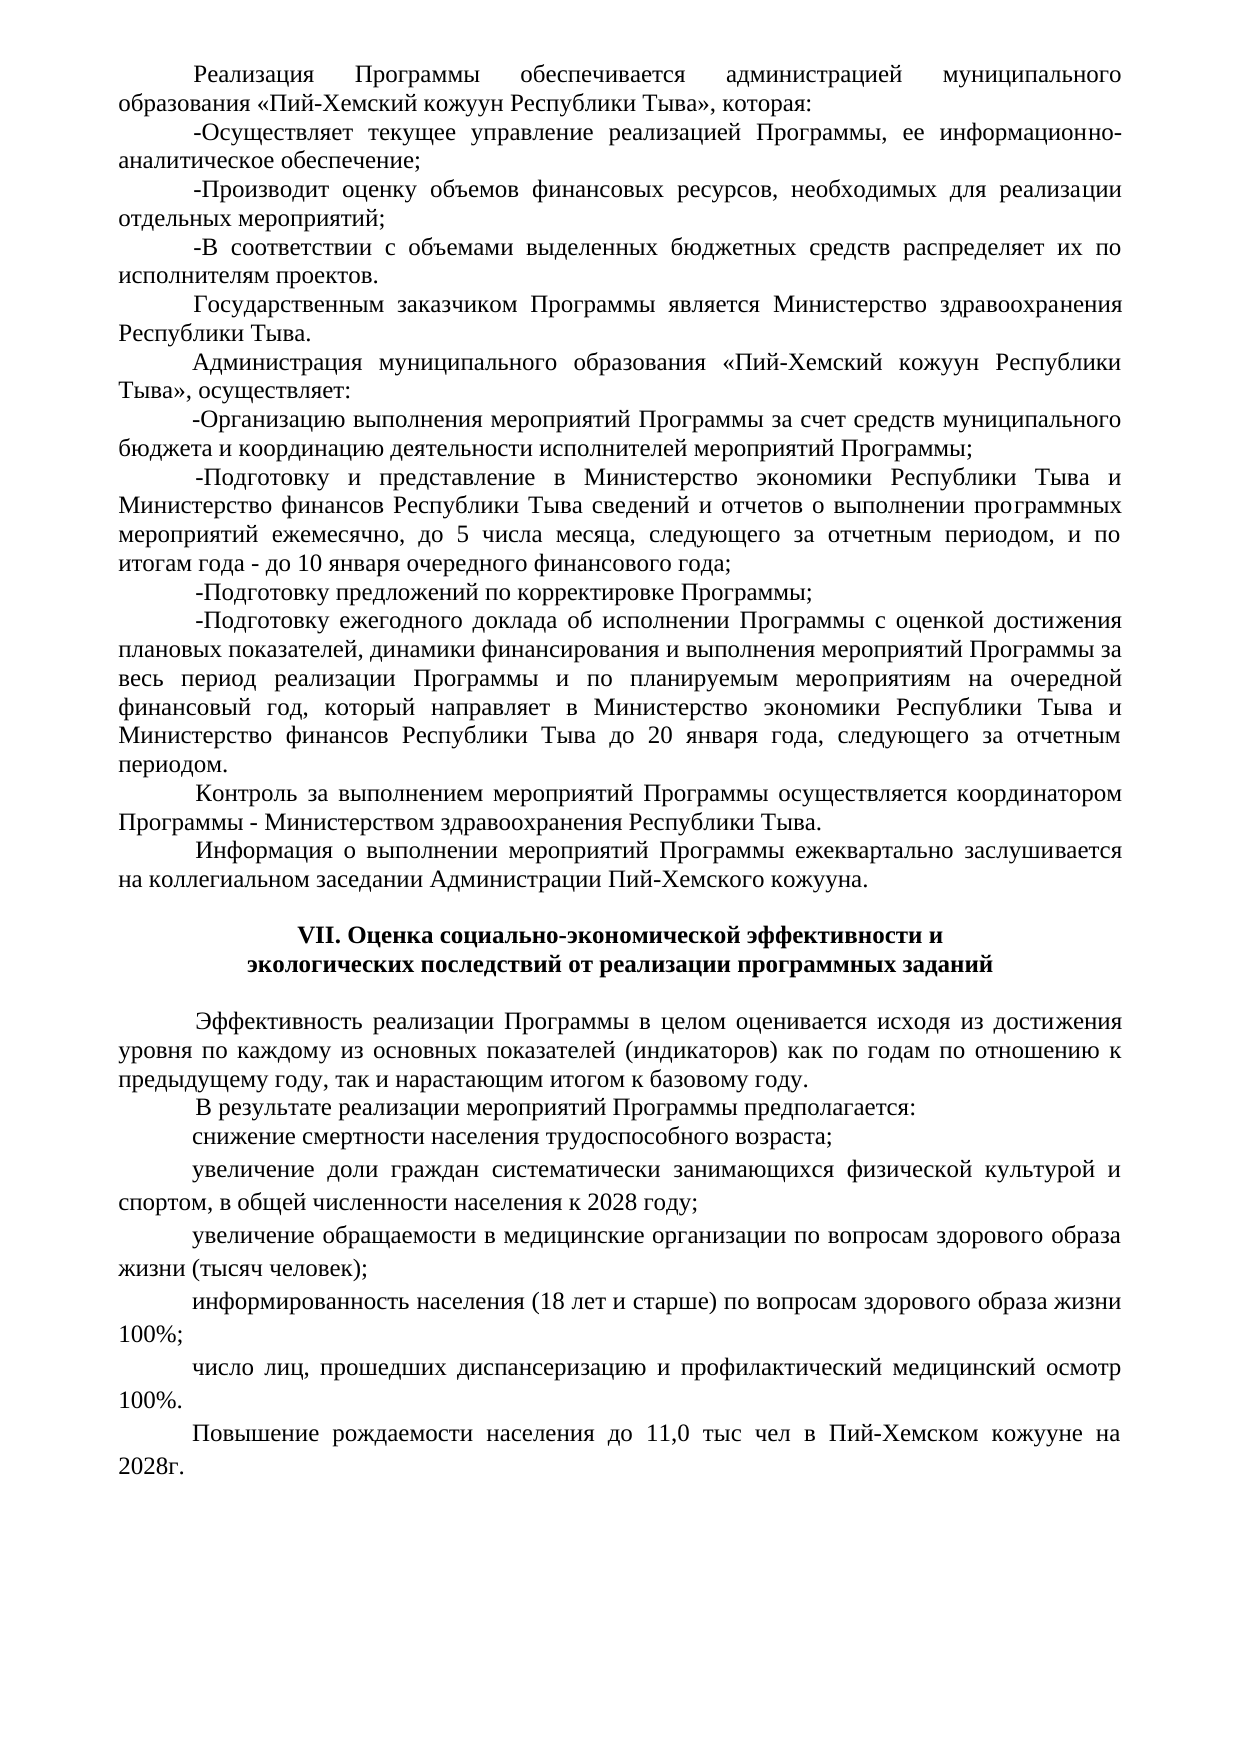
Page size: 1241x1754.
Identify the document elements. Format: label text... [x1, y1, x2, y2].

text увеличение обращаемости в медицинские организации по вопросам здорового образа жизни (тысяч человек); [118, 1220, 1122, 1282]
text -Подготовку ежегодного доклада об исполнении Программы с оценкой достижения плановых показателей, динамики финансирования и выполнения мероприятий Программы за весь период реализации Программы и по планируемым мероприятиям на очередной финансовый год, который направляет в Министерство экономики Республики Тыва и Министерство финансов Республики Тыва до 20 января года, следующего за отчетным периодом. [118, 605, 1122, 778]
text -Организацию выполнения мероприятий Программы за счет средств муниципального бюджета и координацию деятельности исполнителей мероприятий Программы; [118, 404, 1122, 462]
text Контроль за выполнением мероприятий Программы осуществляется координатором Программы - Министерством здравоохранения Республики Тыва. [118, 778, 1122, 835]
text -Осуществляет текущее управление реализацией Программы, ее информационно-аналитическое обеспечение; [118, 117, 1122, 174]
text Государственным заказчиком Программы является Министерство здравоохранения Республики Тыва. [118, 289, 1122, 347]
text VII. Оценка социально-экономической эффективности и экологических последствий от реализации программных заданий [118, 920, 1122, 977]
text Информация о выполнении мероприятий Программы ежеквартально заслушивается на коллегиальном заседании Администрации Пий-Хемского кожууна. [118, 835, 1122, 893]
text -Производит оценку объемов финансовых ресурсов, необходимых для реализации отдельных мероприятий; [118, 174, 1122, 232]
text -Подготовку предложений по корректировке Программы; [118, 577, 1122, 605]
text Эффективность реализации Программы в целом оценивается исходя из достижения уровня по каждому из основных показателей (индикаторов) как по годам по отношению к предыдущему году, так и нарастающим итогом к базовому году. [118, 1006, 1122, 1092]
text Администрация муниципального образования «Пий-Хемский кожуун Республики Тыва», осуществляет: [118, 347, 1122, 404]
text -Подготовку и представление в Министерство экономики Республики Тыва и Министерство финансов Республики Тыва сведений и отчетов о выполнении программных мероприятий ежемесячно, до 5 числа месяца, следующего за отчетным периодом, и по итогам года - до 10 января очередного финансового года; [118, 462, 1122, 577]
text снижение смертности населения трудоспособного возраста; [118, 1121, 1122, 1150]
text В результате реализации мероприятий Программы предполагается: [118, 1092, 1122, 1121]
text Реализация Программы обеспечивается администрацией муниципального образования «Пий-Хемский кожуун Республики Тыва», которая: [118, 59, 1122, 117]
text увеличение доли граждан систематически занимающихся физической культурой и спортом, в общей численности населения к 2028 году; [118, 1154, 1122, 1216]
text число лиц, прошедших диспансеризацию и профилактический медицинский осмотр 100%. [118, 1352, 1122, 1414]
text информированность населения (18 лет и старше) по вопросам здорового образа жизни 100%; [118, 1286, 1122, 1348]
text Повышение рождаемости населения до 11,0 тыс чел в Пий-Хемском кожууне на 2028г. [118, 1418, 1122, 1480]
text -В соответствии с объемами выделенных бюджетных средств распределяет их по исполнителям проектов. [118, 232, 1122, 289]
